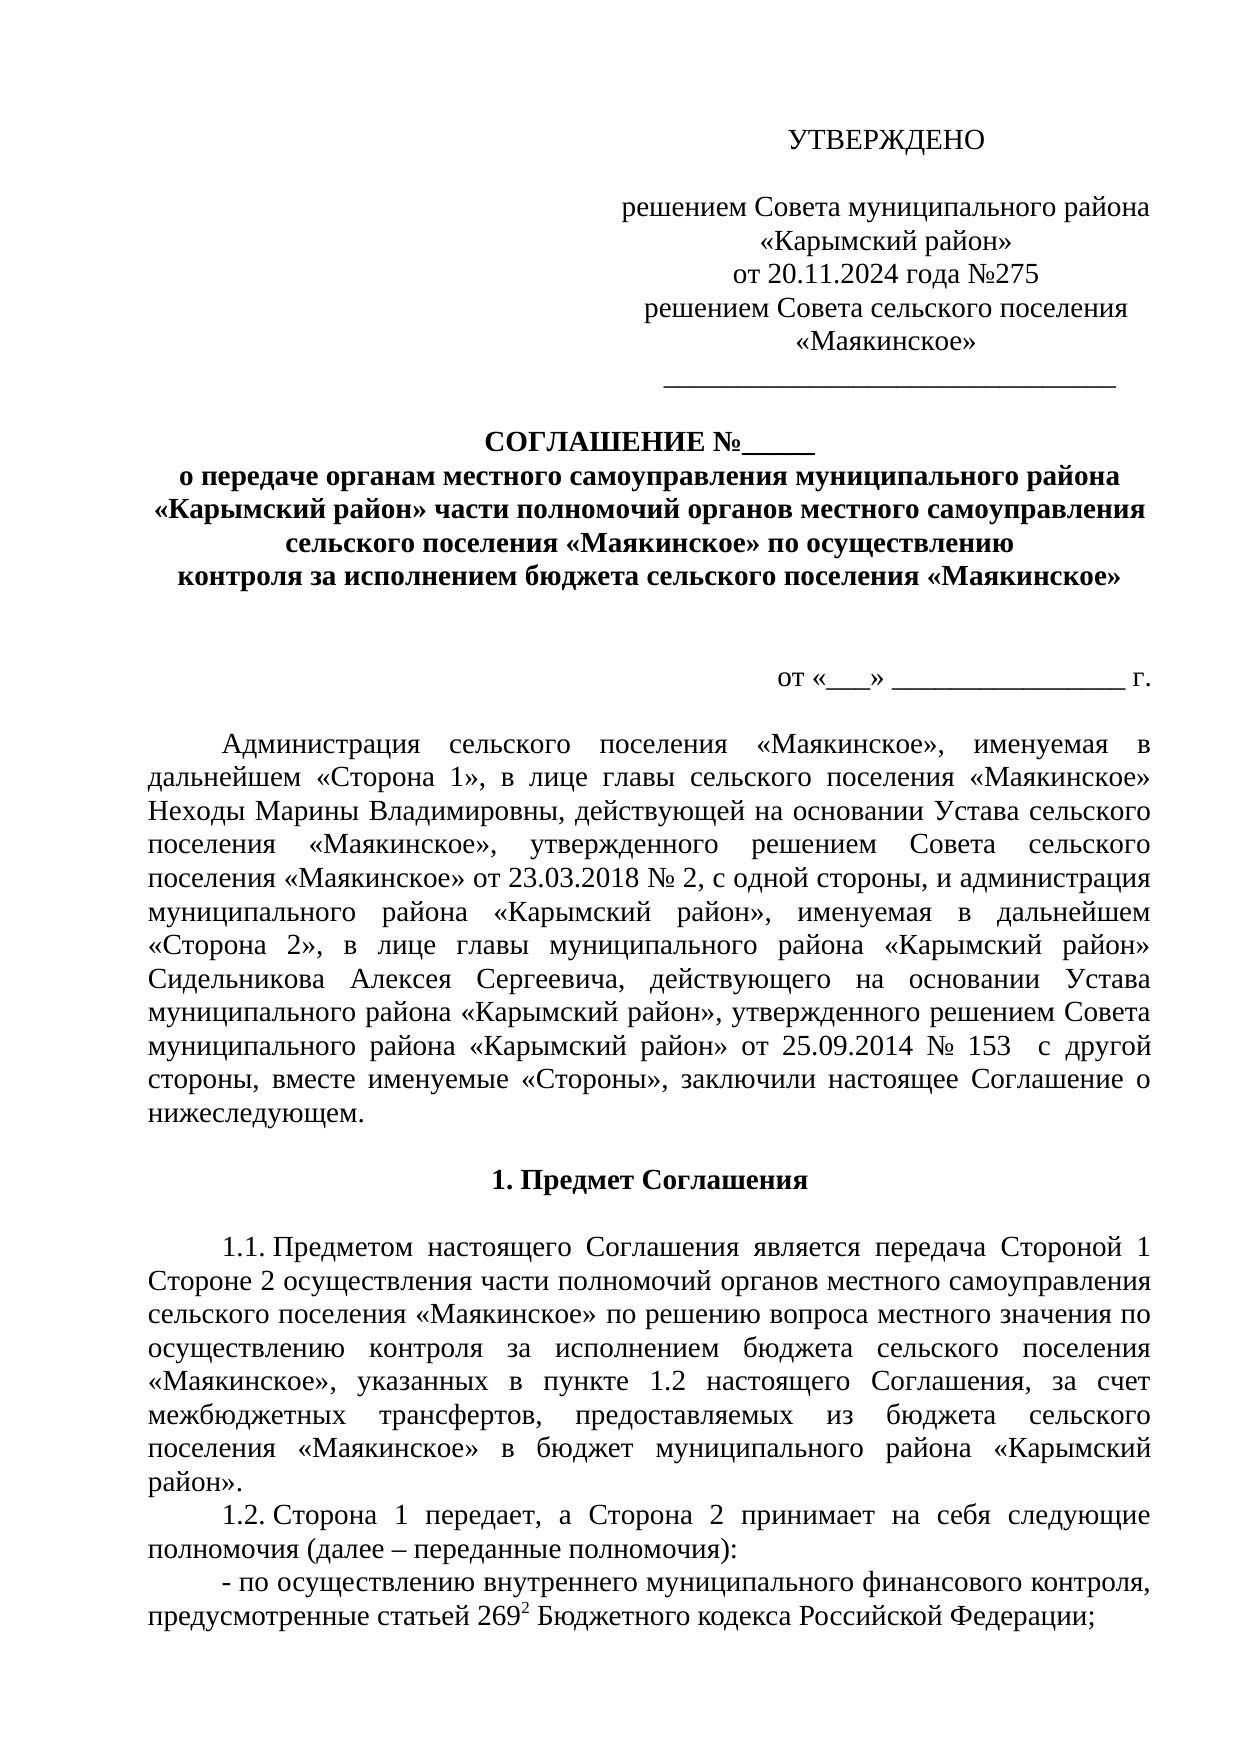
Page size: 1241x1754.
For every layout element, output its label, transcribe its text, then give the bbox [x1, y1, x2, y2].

text _______________________________ [620, 357, 1152, 391]
text о передаче органам местного самоуправления муниципального района «Карымский район» части полномочий органов местного самоуправления сельского поселения «Маякинское» по осуществлению [148, 458, 1152, 558]
text УТВЕРЖДЕНО [620, 122, 1152, 156]
text решением Совета сельского поселения «Маякинское» [620, 290, 1152, 357]
text от 20.11.2024 года №275 [620, 256, 1152, 290]
subtitle Администрация сельского поселения «Маякинское», именуемая в дальнейшем «Сторона 1», в лице главы сельского поселения «Маякинское» Неходы Марины Владимировны, действующей на основании Устава сельского поселения «Маякинское», утвержденного решением Совета сельского поселения «Маякинское» от 23.03.2018 № 2, с одной стороны, и администрация муниципального района «Карымский район», именуемая в дальнейшем «Сторона 2», в лице главы муниципального района «Карымский район» Сидельникова Алексея Сергеевича, действующего на основании Устава муниципального района «Карымский район», утвержденного решением Совета муниципального района «Карымский район» от 25.09.2014 № 153 с другой стороны, вместе именуемые «Стороны», заключили настоящее Соглашение о нижеследующем. [148, 726, 1152, 1128]
text 1.2. Сторона 1 передает, а Сторона 2 принимает на себя следующие полномочия (далее – переданные полномочия): [148, 1497, 1152, 1564]
text - по осуществлению внутреннего муниципального финансового контроля, предусмотренные статьей 2692 Бюджетного кодекса Российской Федерации; [148, 1564, 1152, 1632]
text решением Совета муниципального района «Карымский район» [620, 189, 1152, 256]
text контроля за исполнением бюджета сельского поселения «Маякинское» [148, 558, 1152, 592]
text 1.1. Предметом настоящего Соглашения является передача Стороной 1 Стороне 2 осуществления части полномочий органов местного самоуправления сельского поселения «Маякинское» по решению вопроса местного значения по осуществлению контроля за исполнением бюджета сельского поселения «Маякинское», указанных в пункте 1.2 настоящего Соглашения, за счет межбюджетных трансфертов, предоставляемых из бюджета сельского поселения «Маякинское» в бюджет муниципального района «Карымский район». [148, 1229, 1152, 1497]
text от «___» ________________ г. [148, 659, 1152, 692]
subtitle 1. Предмет Соглашения [148, 1162, 1152, 1196]
text СОГЛАШЕНИЕ №_____ [148, 424, 1152, 458]
